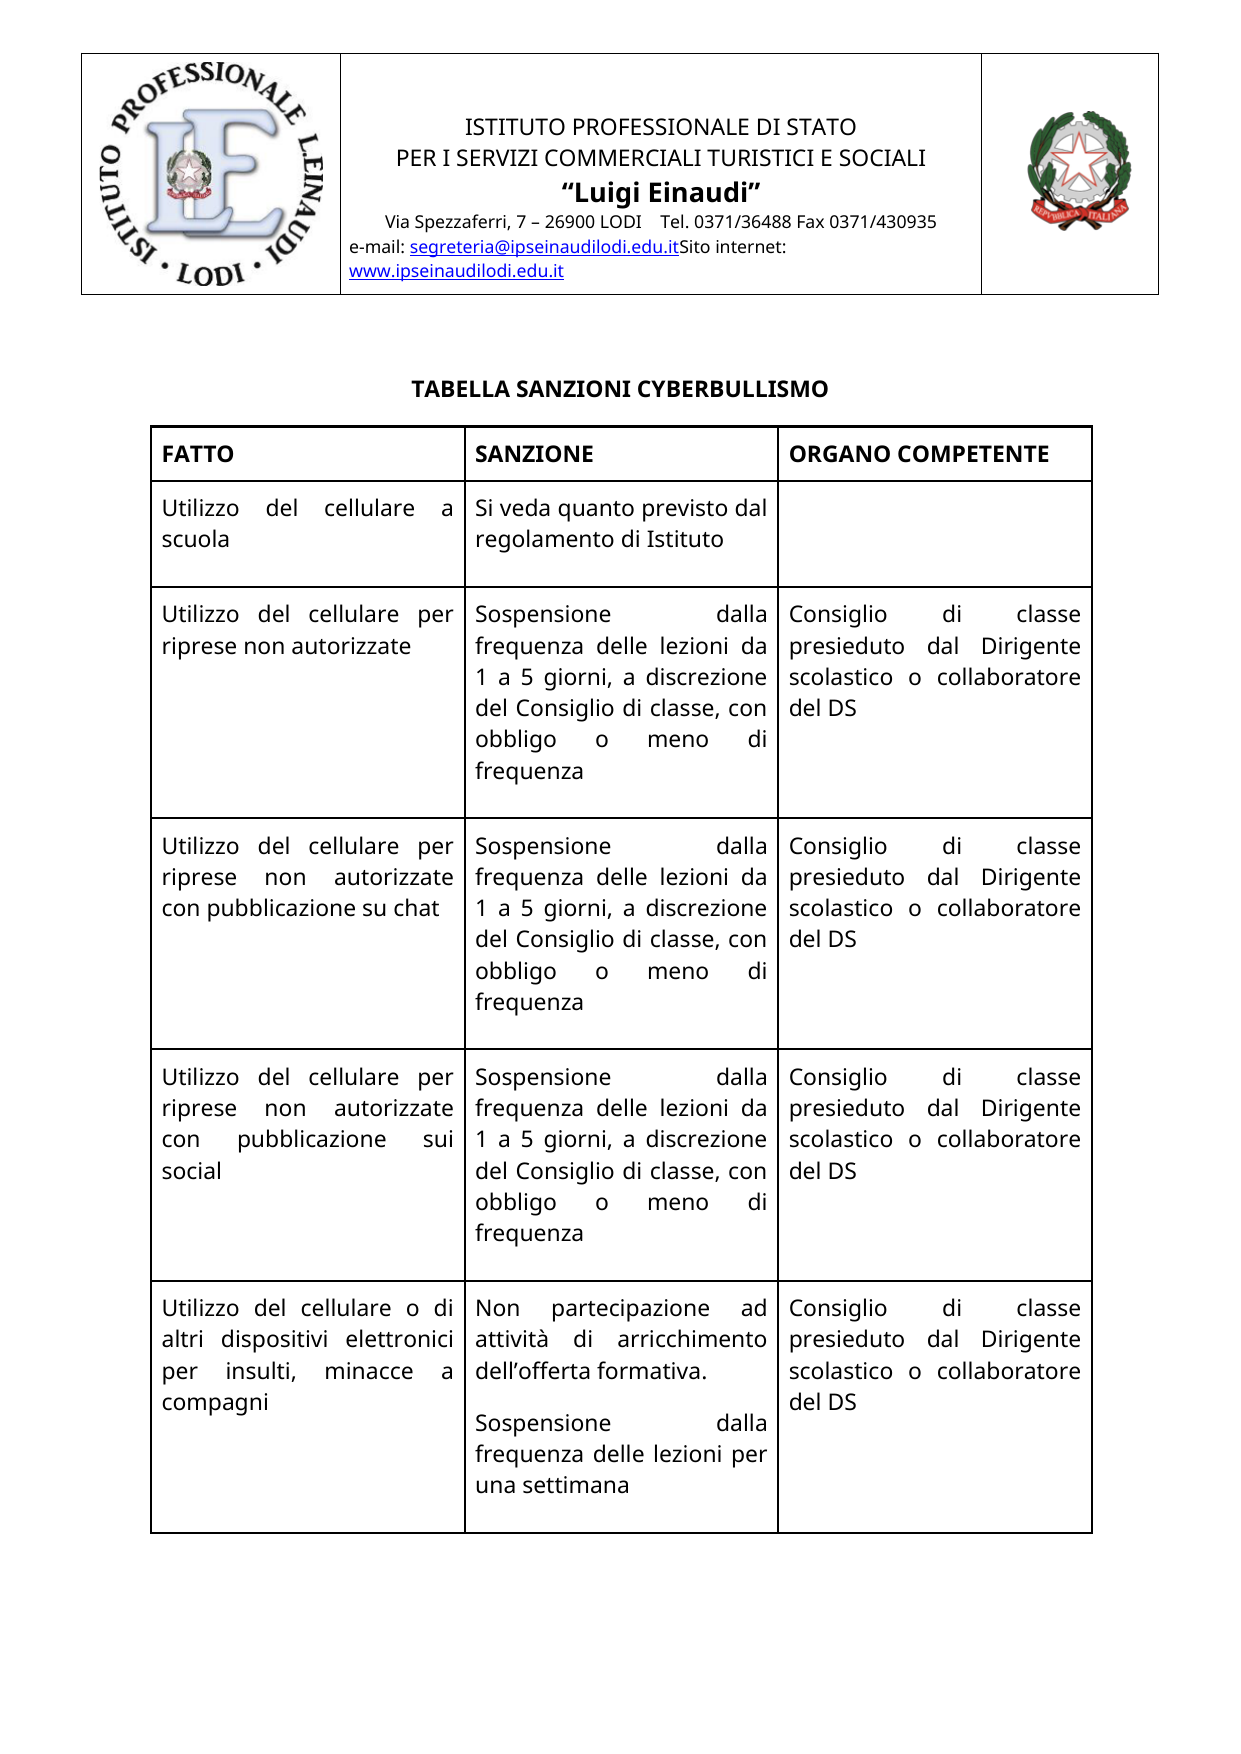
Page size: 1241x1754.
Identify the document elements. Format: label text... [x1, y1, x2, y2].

table_header SANZIONE [466, 428, 777, 479]
table_cell Sospensione dalla frequenza delle lezioni da 1 a 5 giorni, a discrezione del Consiglio di classe, con obbligo o meno di frequenza [466, 588, 777, 817]
table_cell Si veda quanto previsto dal regolamento di Istituto [466, 482, 777, 586]
table_header FATTO [152, 428, 464, 479]
table_cell Utilizzo del cellulare per riprese non autorizzate con pubblicazione su chat [152, 819, 464, 1048]
table_header ORGANO COMPETENTE [779, 428, 1091, 479]
table_cell Non partecipazione ad attività di arricchimento dell’offerta formativa. Sospensione dalla frequenza delle lezioni per una settimana [466, 1282, 777, 1532]
table_cell Consiglio di classe presieduto dal Dirigente scolastico o collaboratore del DS [779, 819, 1091, 1048]
table_cell Sospensione dalla frequenza delle lezioni da 1 a 5 giorni, a discrezione del Consiglio di classe, con obbligo o meno di frequenza [466, 819, 777, 1048]
table_cell [779, 482, 1091, 586]
table_cell Consiglio di classe presieduto dal Dirigente scolastico o collaboratore del DS [779, 588, 1091, 817]
table_cell Utilizzo del cellulare per riprese non autorizzate [152, 588, 464, 817]
table_cell Utilizzo del cellulare a scuola [152, 482, 464, 586]
table_cell Utilizzo del cellulare o di altri dispositivi elettronici per insulti, minacce a compagni [152, 1282, 464, 1532]
picture [989, 111, 1159, 236]
table_cell Utilizzo del cellulare per riprese non autorizzate con pubblicazione sui social [152, 1050, 464, 1279]
table_cell Consiglio di classe presieduto dal Dirigente scolastico o collaboratore del DS [779, 1050, 1091, 1279]
text TABELLA SANZIONI CYBERBULLISMO [150, 373, 1090, 404]
picture [99, 62, 323, 286]
table_cell Sospensione dalla frequenza delle lezioni da 1 a 5 giorni, a discrezione del Consiglio di classe, con obbligo o meno di frequenza [466, 1050, 777, 1279]
table_cell Consiglio di classe presieduto dal Dirigente scolastico o collaboratore del DS [779, 1282, 1091, 1532]
